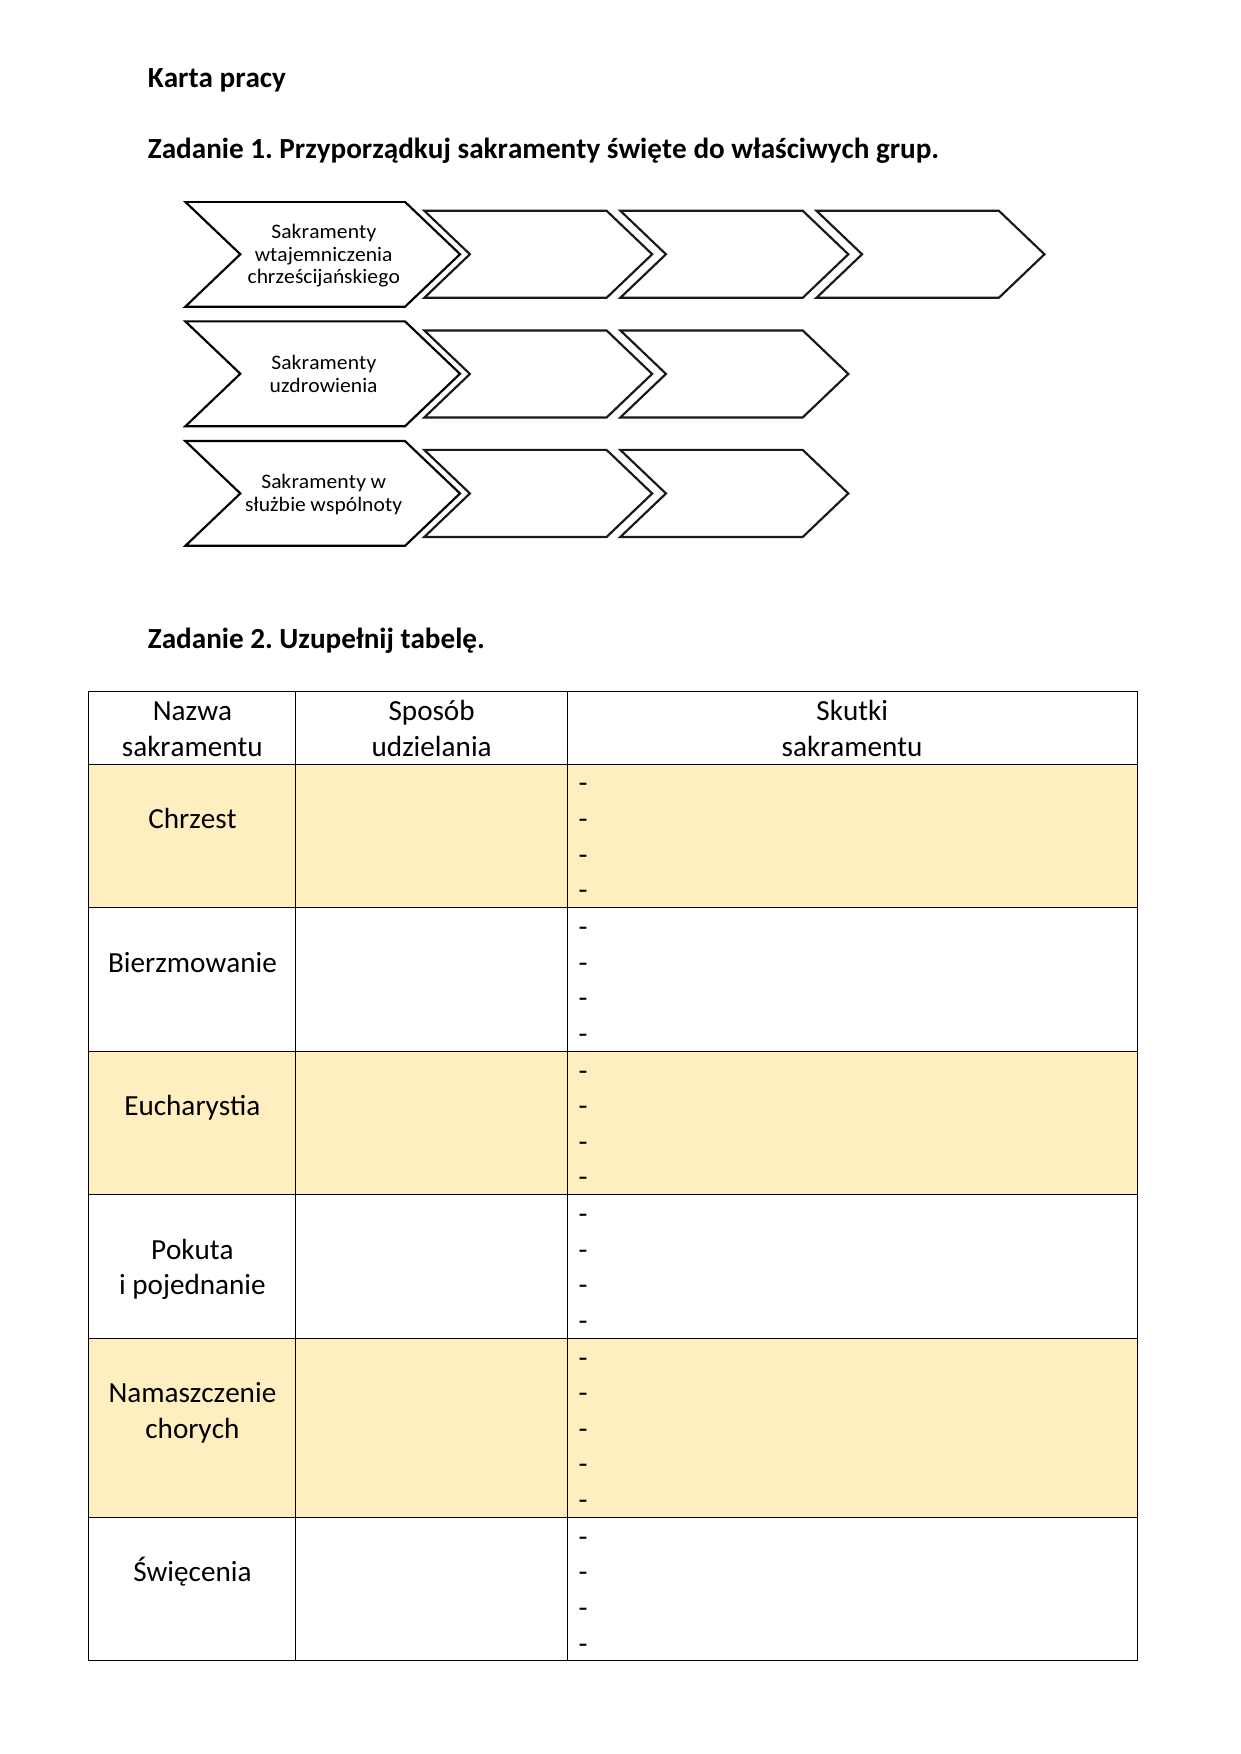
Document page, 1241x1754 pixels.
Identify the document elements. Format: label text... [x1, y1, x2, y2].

table_cell [296, 1339, 567, 1517]
table_cell [296, 1518, 567, 1660]
text Karta pracy [148, 59, 1093, 95]
table_cell - - - - [568, 1052, 1137, 1194]
table_header Nazwa sakramentu [89, 692, 295, 763]
text Zadanie 2. Uzupełnij tabelę. [148, 620, 1093, 656]
table_cell - - - - [568, 908, 1137, 1051]
table_cell Pokuta i pojednanie [89, 1195, 295, 1338]
text Zadanie 1. Przyporządkuj sakramenty święte do właściwych grup. [148, 130, 1093, 166]
table_header Sposób udzielania [296, 692, 567, 763]
table_cell [296, 765, 567, 907]
table_cell - - - - - [568, 1339, 1137, 1517]
table_cell [296, 1195, 567, 1338]
table_header Skutki sakramentu [568, 692, 1137, 763]
table_cell Święcenia [89, 1518, 295, 1660]
table_cell [296, 1052, 567, 1194]
table_cell Chrzest [89, 765, 295, 907]
table_cell - - - - [568, 1518, 1137, 1660]
table_cell Bierzmowanie [89, 908, 295, 1051]
table_cell [296, 908, 567, 1051]
table_cell - - - - [568, 765, 1137, 907]
table_cell - - - - [568, 1195, 1137, 1338]
table_cell Eucharystia [89, 1052, 295, 1194]
table_cell Namaszczenie chorych [89, 1339, 295, 1517]
